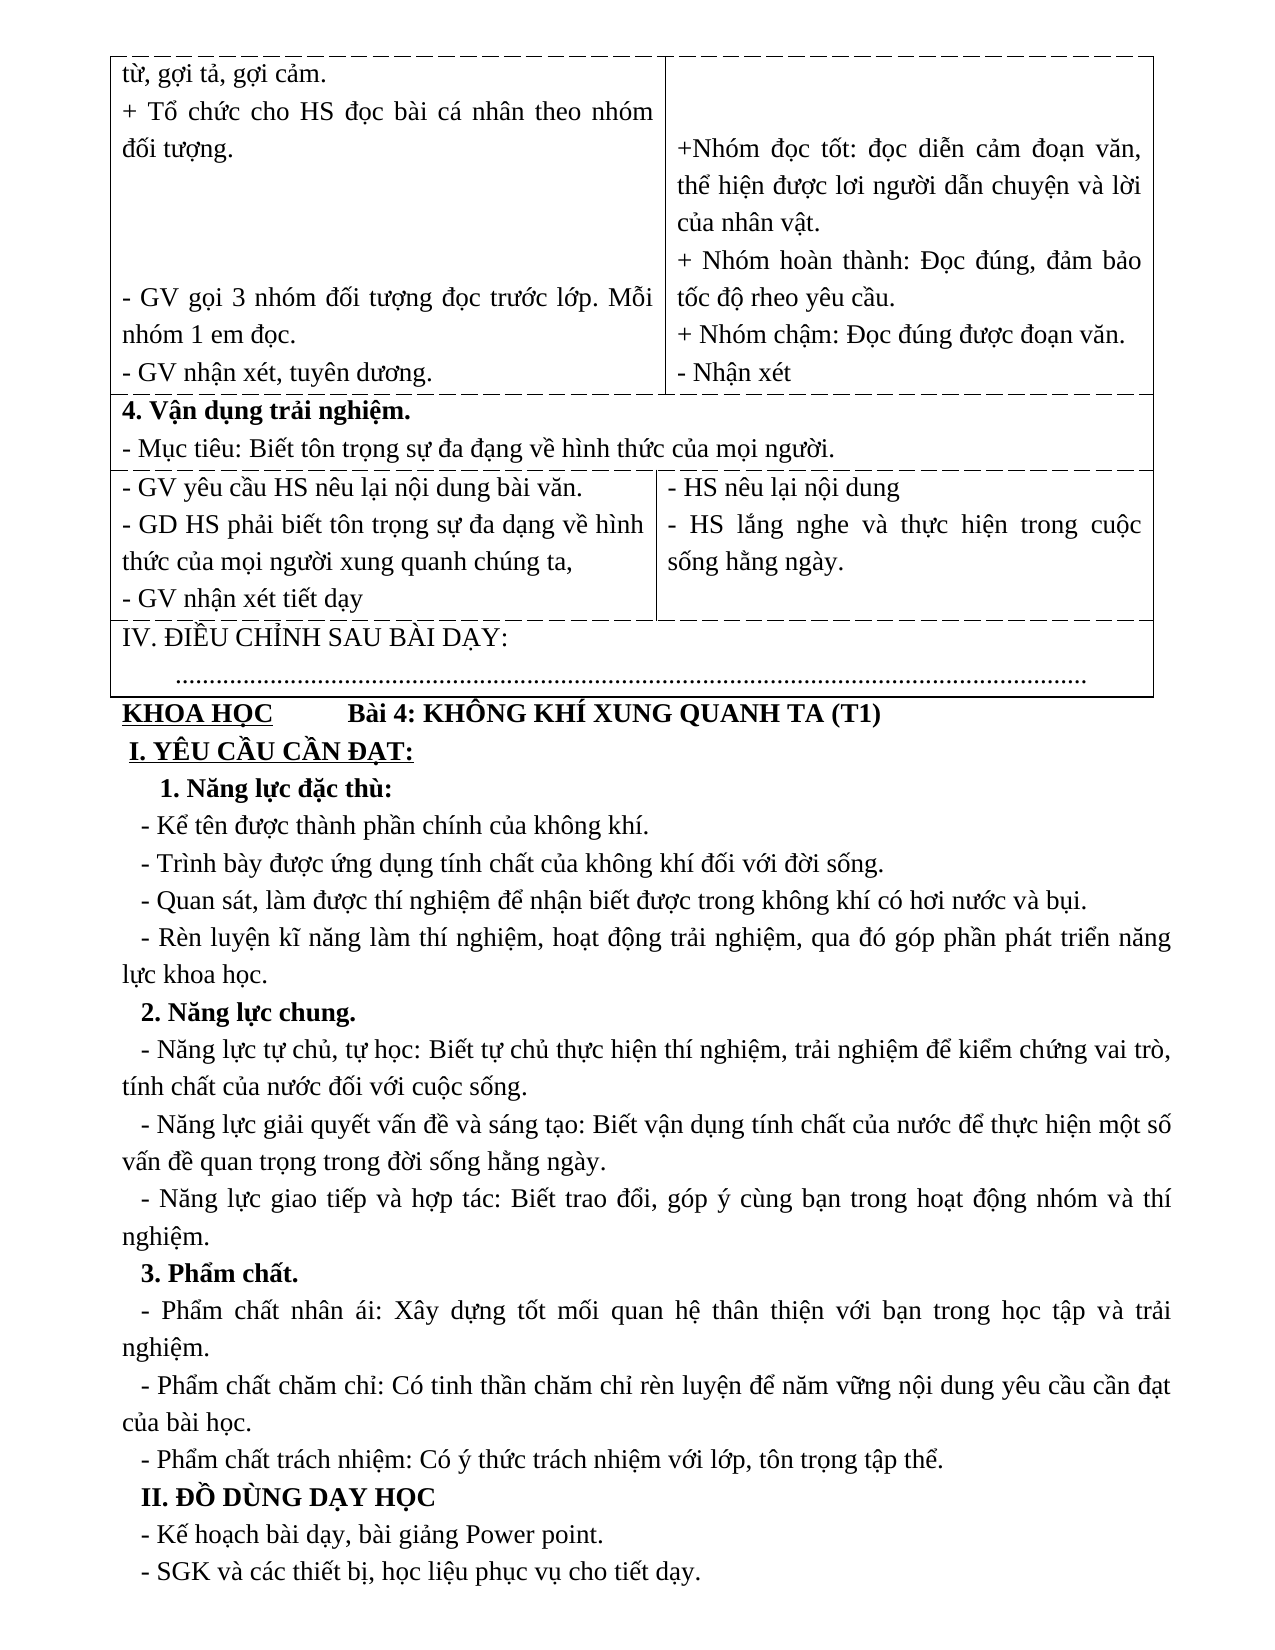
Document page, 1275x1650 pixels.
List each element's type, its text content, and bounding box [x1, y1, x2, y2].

text - Rèn luyện kĩ năng làm thí nghiệm, hoạt động trải nghiệm, qua đó góp phần phát triển năng lực khoa học. [122, 921, 1172, 990]
text I. YÊU CẦU CẦN ĐẠT: [122, 735, 1172, 766]
text 2. Năng lực chung. [122, 996, 1172, 1027]
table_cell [666, 56, 1153, 393]
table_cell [111, 56, 665, 393]
text - SGK và các thiết bị, học liệu phục vụ cho tiết dạy. [122, 1555, 1172, 1586]
text - Phẩm chất trách nhiệm: Có ý thức trách nhiệm với lớp, tôn trọng tập thể. [122, 1443, 1172, 1474]
text - Năng lực tự chủ, tự học: Biết tự chủ thực hiện thí nghiệm, trải nghiệm để kiểm chứng vai trò, tính chất của nước đối với cuộc sống. [122, 1033, 1172, 1102]
text - Phẩm chất nhân ái: Xây dựng tốt mối quan hệ thân thiện với bạn trong học tập và trải nghiệm. [122, 1294, 1172, 1363]
text - Năng lực giải quyết vấn đề và sáng tạo: Biết vận dụng tính chất của nước để thực hiện một số vấn đề quan trọng trong đời sống hằng ngày. [122, 1108, 1172, 1176]
text II. ĐỒ DÙNG DẠY HỌC [122, 1481, 1172, 1512]
text - Năng lực giao tiếp và hợp tác: Biết trao đổi, góp ý cùng bạn trong hoạt động nhóm và thí nghiệm. [122, 1182, 1172, 1251]
table_cell - HS nêu lại nội dung - HS lắng nghe và thực hiện trong cuộc sống hằng ngày. [657, 470, 1153, 620]
text - Kể tên được thành phần chính của không khí. [122, 809, 1172, 841]
table_cell IV. ĐIỀU CHỈNH SAU BÀI DẠY: ....................................................................................................................................... [111, 620, 1153, 696]
table_cell 4. Vận dụng trải nghiệm. - Mục tiêu: Biết tôn trọng sự đa đạng về hình thức của mọi người. [111, 394, 1153, 469]
text - Quan sát, làm được thí nghiệm để nhận biết được trong không khí có hơi nước và bụi. [122, 884, 1172, 915]
text - Trình bày được ứng dụng tính chất của không khí đối với đời sống. [122, 847, 1172, 878]
text - Phẩm chất chăm chỉ: Có tinh thần chăm chỉ rèn luyện để năm vững nội dung yêu cầu cần đạt của bài học. [122, 1369, 1172, 1437]
table_cell - GV yêu cầu HS nêu lại nội dung bài văn. - GD HS phải biết tôn trọng sự đa dạng về hình thức của mọi người xung quanh chúng ta, - GV nhận xét tiết dạy [111, 470, 656, 620]
text 3. Phẩm chất. [122, 1257, 1172, 1288]
text 1. Năng lực đặc thù: [122, 772, 1172, 803]
text - Kế hoạch bài dạy, bài giảng Power point. [122, 1518, 1172, 1549]
text KHOA HỌC Bài 4: KHÔNG KHÍ XUNG QUANH TA (T1) [122, 697, 1172, 729]
